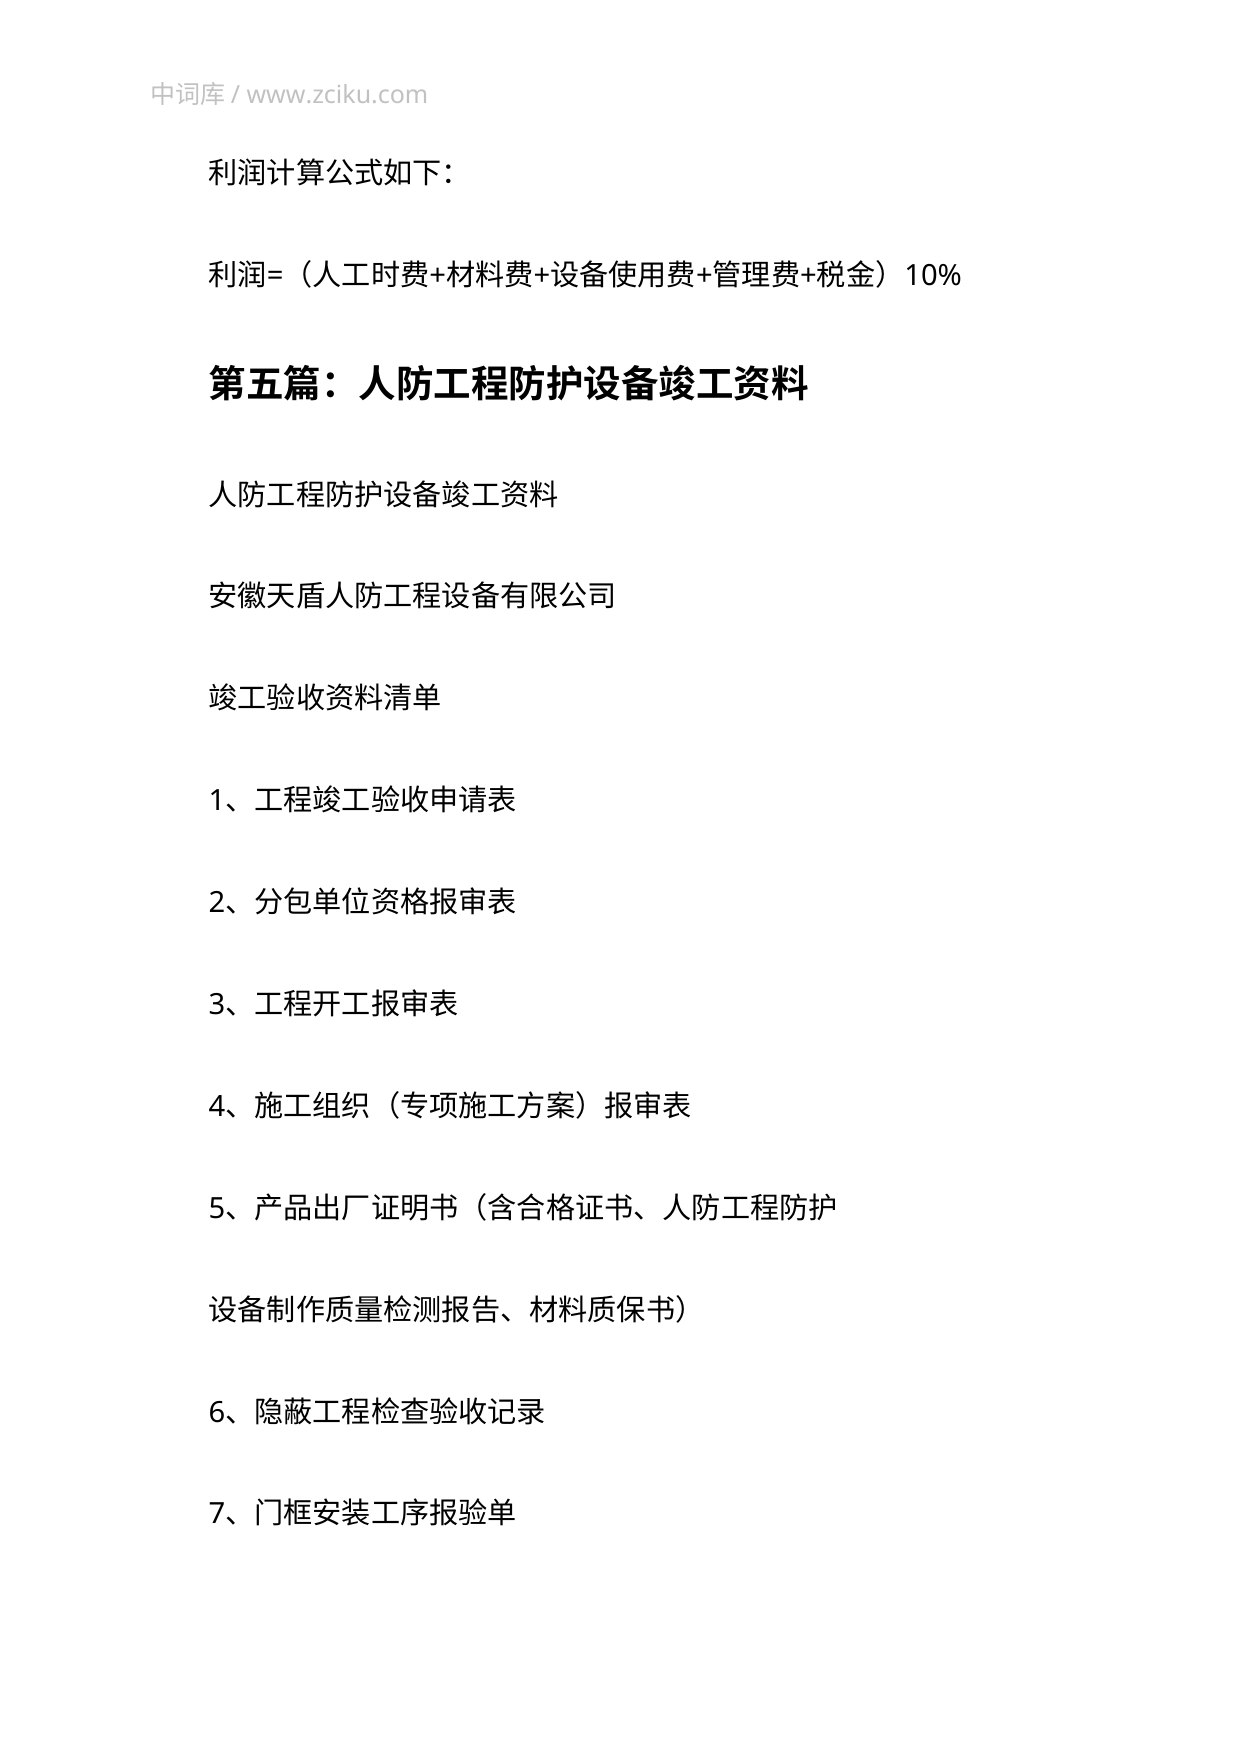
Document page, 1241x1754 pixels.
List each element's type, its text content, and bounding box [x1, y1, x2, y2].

text 5、产品出厂证明书（含合格证书、人防工程防护 [150, 1184, 1090, 1227]
text 竣工验收资料清单 [150, 675, 1090, 717]
text 利润=（人工时费+材料费+设备使用费+管理费+税金）10% [150, 252, 1090, 294]
text 第五篇：人防工程防护设备竣工资料 [150, 354, 1090, 408]
text 4、施工组织（专项施工方案）报审表 [150, 1082, 1090, 1125]
text 利润计算公式如下： [150, 150, 1090, 192]
text 人防工程防护设备竣工资料 [150, 471, 1090, 513]
text 7、门框安装工序报验单 [150, 1490, 1090, 1532]
text 6、隐蔽工程检查验收记录 [150, 1388, 1090, 1431]
text 安徽天盾人防工程设备有限公司 [150, 573, 1090, 615]
text 1、工程竣工验收申请表 [150, 776, 1090, 819]
text 3、工程开工报审表 [150, 980, 1090, 1023]
text 2、分包单位资格报审表 [150, 878, 1090, 921]
text 设备制作质量检测报告、材料质保书） [150, 1286, 1090, 1329]
